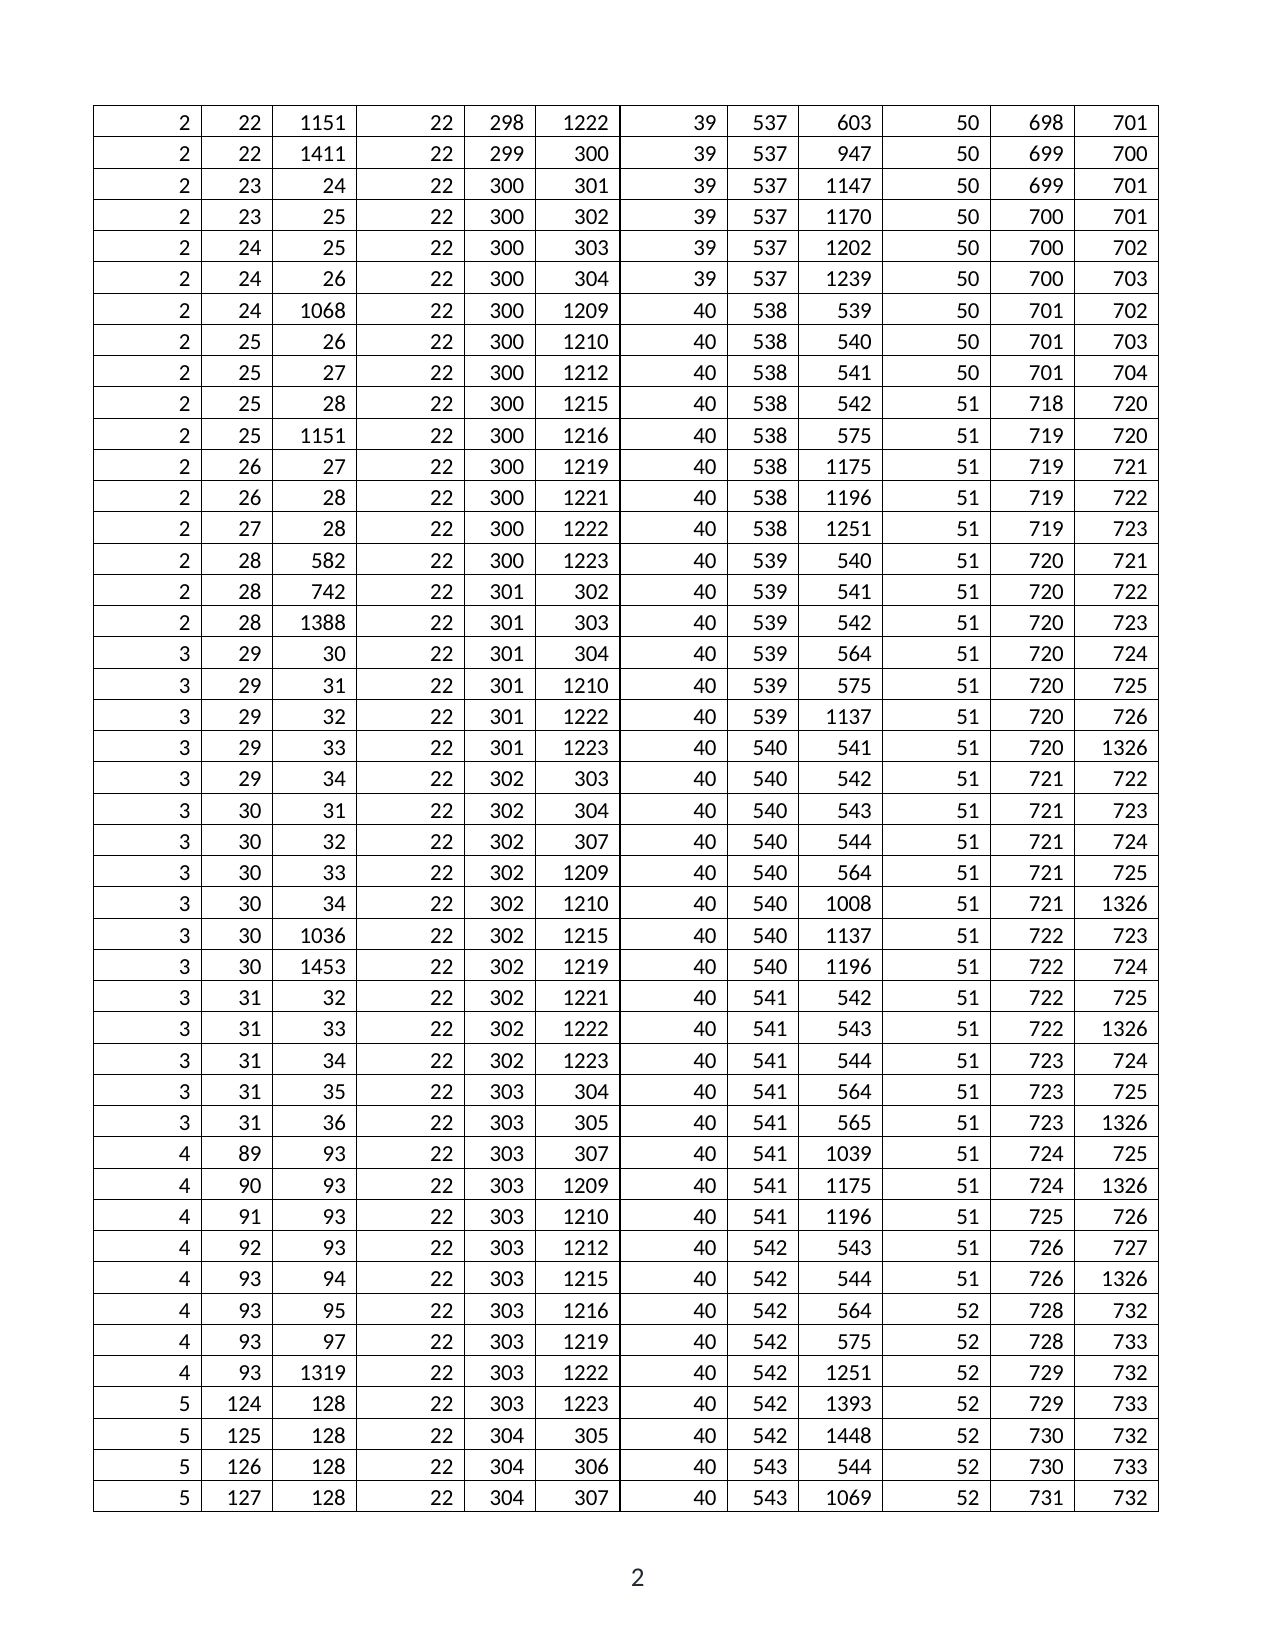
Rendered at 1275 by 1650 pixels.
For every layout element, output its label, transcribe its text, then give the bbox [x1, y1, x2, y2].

table_cell 40 [621, 387, 727, 417]
table_cell 52 [883, 1294, 990, 1324]
table_cell 40 [621, 1106, 727, 1136]
table_cell 564 [799, 1075, 882, 1105]
table_cell 544 [799, 825, 882, 855]
table_cell 22 [357, 1106, 464, 1136]
table_cell 719 [991, 481, 1074, 511]
table_cell 51 [883, 762, 990, 792]
table_cell 40 [621, 856, 727, 886]
table_cell 51 [883, 669, 990, 699]
table_cell 31 [273, 669, 356, 699]
table_cell 720 [991, 669, 1074, 699]
table_cell 3 [94, 1012, 201, 1042]
table_cell 22 [357, 1294, 464, 1324]
table_cell 700 [991, 231, 1074, 261]
table_cell 1147 [799, 169, 882, 199]
table_cell 538 [728, 481, 798, 511]
table_cell 22 [357, 1169, 464, 1199]
table_cell 28 [273, 387, 356, 417]
table_cell 51 [883, 919, 990, 949]
table_cell 698 [991, 106, 1074, 136]
table_cell 1209 [536, 1169, 619, 1199]
table_cell 3 [94, 731, 201, 761]
table_cell 701 [1075, 169, 1158, 199]
table_cell 299 [465, 137, 535, 167]
table_cell 22 [357, 950, 464, 980]
table_cell 540 [728, 856, 798, 886]
table_cell 539 [728, 637, 798, 667]
table_cell 40 [621, 1044, 727, 1074]
table_cell 4 [94, 1169, 201, 1199]
table_cell 2 [94, 294, 201, 324]
table_cell 51 [883, 1044, 990, 1074]
table_cell 1212 [536, 356, 619, 386]
table_cell 727 [1075, 1231, 1158, 1261]
table_cell 543 [799, 1012, 882, 1042]
table_cell 2 [94, 200, 201, 230]
table_cell 23 [202, 169, 272, 199]
table_cell 1219 [536, 1325, 619, 1355]
table_cell 128 [273, 1419, 356, 1449]
table_cell 700 [991, 200, 1074, 230]
table_cell 40 [621, 356, 727, 386]
table_cell 22 [357, 419, 464, 449]
table_cell 22 [357, 262, 464, 292]
table_cell 544 [799, 1450, 882, 1480]
table_cell 22 [357, 731, 464, 761]
table_cell 302 [465, 1012, 535, 1042]
table_cell 25 [273, 200, 356, 230]
table_cell 304 [465, 1481, 535, 1511]
table_cell 5 [94, 1481, 201, 1511]
table_cell 733 [1075, 1387, 1158, 1417]
table_cell 301 [465, 606, 535, 636]
table_cell 300 [465, 200, 535, 230]
table_cell 51 [883, 1169, 990, 1199]
table_cell 51 [883, 1231, 990, 1261]
table_cell 1251 [799, 512, 882, 542]
table_cell 52 [883, 1481, 990, 1511]
table_cell 40 [621, 1481, 727, 1511]
table_cell 22 [357, 1137, 464, 1167]
table_cell 22 [357, 544, 464, 574]
table_cell 4 [94, 1325, 201, 1355]
table_cell 1039 [799, 1137, 882, 1167]
table_cell 40 [621, 481, 727, 511]
table_cell 36 [273, 1106, 356, 1136]
table_cell 51 [883, 731, 990, 761]
table_cell 730 [991, 1419, 1074, 1449]
table_cell 303 [465, 1294, 535, 1324]
table_cell 306 [536, 1450, 619, 1480]
table_cell 40 [621, 419, 727, 449]
table_cell 1223 [536, 731, 619, 761]
table_cell 575 [799, 1325, 882, 1355]
table_cell 724 [1075, 637, 1158, 667]
table_cell 51 [883, 1262, 990, 1292]
table_cell 22 [357, 1356, 464, 1386]
table_cell 699 [991, 169, 1074, 199]
table_cell 125 [202, 1419, 272, 1449]
table_cell 1216 [536, 1294, 619, 1324]
table_cell 22 [357, 387, 464, 417]
table_cell 302 [465, 825, 535, 855]
table_cell 1210 [536, 669, 619, 699]
table_cell 1319 [273, 1356, 356, 1386]
table_cell 22 [357, 1231, 464, 1261]
table_cell 52 [883, 1356, 990, 1386]
table_cell 27 [273, 356, 356, 386]
table_cell 720 [991, 700, 1074, 730]
table_cell 1210 [536, 1200, 619, 1230]
table_cell 4 [94, 1137, 201, 1167]
table_cell 1222 [536, 106, 619, 136]
table_cell 540 [728, 762, 798, 792]
table_cell 33 [273, 1012, 356, 1042]
table_cell 538 [728, 450, 798, 480]
table_cell 542 [728, 1387, 798, 1417]
table_cell 1221 [536, 981, 619, 1011]
table_cell 51 [883, 825, 990, 855]
table_cell 302 [465, 887, 535, 917]
table_cell 39 [621, 262, 727, 292]
table_cell 22 [357, 575, 464, 605]
table_cell 304 [465, 1450, 535, 1480]
table_cell 51 [883, 575, 990, 605]
table_cell 303 [465, 1262, 535, 1292]
table_cell 3 [94, 919, 201, 949]
table_cell 1222 [536, 1012, 619, 1042]
table_cell 24 [202, 231, 272, 261]
table_cell 93 [202, 1325, 272, 1355]
table_cell 52 [883, 1325, 990, 1355]
table_cell 1216 [536, 419, 619, 449]
table_cell 540 [728, 794, 798, 824]
table_cell 51 [883, 637, 990, 667]
table_cell 719 [991, 512, 1074, 542]
table_cell 50 [883, 262, 990, 292]
table_cell 40 [621, 919, 727, 949]
table_cell 51 [883, 1200, 990, 1230]
table_cell 1151 [273, 106, 356, 136]
table_cell 1326 [1075, 887, 1158, 917]
table_cell 93 [202, 1262, 272, 1292]
table_cell 543 [799, 794, 882, 824]
table_cell 541 [728, 1012, 798, 1042]
table_cell 701 [991, 325, 1074, 355]
table_cell 732 [1075, 1356, 1158, 1386]
table_cell 301 [465, 669, 535, 699]
table_cell 40 [621, 794, 727, 824]
table_cell 726 [991, 1262, 1074, 1292]
table_cell 540 [728, 950, 798, 980]
table_cell 22 [357, 1262, 464, 1292]
table_cell 31 [202, 1106, 272, 1136]
table_cell 124 [202, 1387, 272, 1417]
table_cell 22 [357, 200, 464, 230]
table_cell 40 [621, 575, 727, 605]
table_cell 22 [357, 294, 464, 324]
table_cell 3 [94, 794, 201, 824]
table_cell 302 [465, 919, 535, 949]
table_cell 94 [273, 1262, 356, 1292]
table_cell 724 [1075, 825, 1158, 855]
table_cell 540 [728, 731, 798, 761]
table_cell 1221 [536, 481, 619, 511]
table_cell 25 [273, 231, 356, 261]
table_cell 4 [94, 1356, 201, 1386]
table_cell 725 [1075, 1075, 1158, 1105]
table_cell 51 [883, 606, 990, 636]
table_cell 25 [202, 356, 272, 386]
table_cell 729 [991, 1387, 1074, 1417]
table_cell 723 [991, 1106, 1074, 1136]
table_cell 1068 [273, 294, 356, 324]
table_cell 1151 [273, 419, 356, 449]
table_cell 3 [94, 637, 201, 667]
table_cell 22 [357, 825, 464, 855]
table_cell 302 [465, 762, 535, 792]
table_cell 51 [883, 1012, 990, 1042]
table_cell 564 [799, 637, 882, 667]
table_cell 732 [1075, 1294, 1158, 1324]
table_cell 722 [991, 950, 1074, 980]
table_cell 25 [202, 387, 272, 417]
table_cell 699 [991, 137, 1074, 167]
table_cell 5 [94, 1450, 201, 1480]
table_cell 723 [1075, 512, 1158, 542]
table_cell 29 [202, 637, 272, 667]
table_cell 304 [536, 637, 619, 667]
table_cell 702 [1075, 294, 1158, 324]
table_cell 26 [273, 325, 356, 355]
table_cell 537 [728, 231, 798, 261]
table_cell 95 [273, 1294, 356, 1324]
table_cell 52 [883, 1450, 990, 1480]
table_cell 93 [202, 1294, 272, 1324]
table_cell 542 [799, 387, 882, 417]
table_cell 300 [465, 169, 535, 199]
table_cell 1222 [536, 1356, 619, 1386]
table_cell 5 [94, 1387, 201, 1417]
table_cell 538 [728, 356, 798, 386]
table_cell 537 [728, 169, 798, 199]
table_cell 721 [1075, 450, 1158, 480]
table_cell 50 [883, 200, 990, 230]
table_cell 22 [357, 856, 464, 886]
table_cell 40 [621, 544, 727, 574]
table_cell 50 [883, 169, 990, 199]
table_cell 575 [799, 669, 882, 699]
table_cell 31 [202, 1012, 272, 1042]
table_cell 302 [536, 200, 619, 230]
table_cell 24 [273, 169, 356, 199]
table_cell 301 [465, 575, 535, 605]
table_cell 40 [621, 700, 727, 730]
table_cell 2 [94, 512, 201, 542]
table_cell 542 [728, 1231, 798, 1261]
table_cell 1215 [536, 919, 619, 949]
table_cell 723 [1075, 794, 1158, 824]
table_cell 28 [273, 481, 356, 511]
table_cell 1137 [799, 700, 882, 730]
table_cell 303 [465, 1075, 535, 1105]
table_cell 300 [465, 419, 535, 449]
table_cell 1326 [1075, 1169, 1158, 1199]
table_cell 30 [202, 919, 272, 949]
table_cell 2 [94, 575, 201, 605]
table_cell 728 [991, 1325, 1074, 1355]
table_cell 303 [465, 1200, 535, 1230]
table_cell 300 [465, 294, 535, 324]
table_cell 725 [1075, 856, 1158, 886]
table_cell 540 [799, 544, 882, 574]
table_cell 1196 [799, 481, 882, 511]
table_cell 720 [1075, 387, 1158, 417]
table_cell 301 [536, 169, 619, 199]
table_cell 541 [728, 1137, 798, 1167]
table_cell 5 [94, 1419, 201, 1449]
table_cell 22 [357, 762, 464, 792]
table_cell 303 [465, 1387, 535, 1417]
table_cell 303 [536, 231, 619, 261]
table_cell 720 [991, 731, 1074, 761]
table_cell 40 [621, 1075, 727, 1105]
table_cell 603 [799, 106, 882, 136]
table_cell 51 [883, 887, 990, 917]
table_cell 733 [1075, 1450, 1158, 1480]
table_cell 93 [202, 1356, 272, 1386]
table_cell 26 [202, 481, 272, 511]
table_cell 537 [728, 200, 798, 230]
table_cell 1239 [799, 262, 882, 292]
table_cell 29 [202, 700, 272, 730]
table_cell 544 [799, 1262, 882, 1292]
table_cell 303 [465, 1356, 535, 1386]
table_cell 300 [465, 325, 535, 355]
table_cell 29 [202, 731, 272, 761]
table_cell 35 [273, 1075, 356, 1105]
table_cell 128 [273, 1387, 356, 1417]
table_cell 300 [465, 262, 535, 292]
table_cell 3 [94, 825, 201, 855]
table_cell 302 [465, 950, 535, 980]
table_cell 51 [883, 544, 990, 574]
table_cell 50 [883, 325, 990, 355]
table_cell 40 [621, 669, 727, 699]
table_cell 538 [728, 325, 798, 355]
table_cell 1175 [799, 450, 882, 480]
table_cell 31 [202, 1044, 272, 1074]
table_cell 128 [273, 1450, 356, 1480]
table_cell 1393 [799, 1387, 882, 1417]
table_cell 537 [728, 137, 798, 167]
table_cell 300 [465, 512, 535, 542]
table_cell 726 [991, 1231, 1074, 1261]
table_cell 307 [536, 1481, 619, 1511]
table_cell 50 [883, 106, 990, 136]
table_cell 33 [273, 856, 356, 886]
table_cell 1210 [536, 887, 619, 917]
table_cell 301 [465, 637, 535, 667]
table_cell 537 [728, 106, 798, 136]
table_cell 719 [991, 419, 1074, 449]
table_cell 51 [883, 950, 990, 980]
table_cell 1008 [799, 887, 882, 917]
table_cell 700 [1075, 137, 1158, 167]
table_cell 302 [536, 575, 619, 605]
table_cell 1388 [273, 606, 356, 636]
table_cell 3 [94, 981, 201, 1011]
table_cell 1202 [799, 231, 882, 261]
table_cell 2 [94, 325, 201, 355]
table_cell 732 [1075, 1419, 1158, 1449]
table_cell 301 [465, 700, 535, 730]
table_cell 22 [357, 1450, 464, 1480]
table_cell 539 [728, 700, 798, 730]
table_cell 22 [357, 700, 464, 730]
table_cell 542 [728, 1294, 798, 1324]
table_cell 1209 [536, 856, 619, 886]
table_cell 40 [621, 1137, 727, 1167]
table_cell 301 [465, 731, 535, 761]
table_cell 22 [202, 137, 272, 167]
table_cell 34 [273, 1044, 356, 1074]
table_cell 541 [728, 1106, 798, 1136]
table_cell 128 [273, 1481, 356, 1511]
table_cell 304 [536, 262, 619, 292]
table_cell 542 [728, 1325, 798, 1355]
table_cell 3 [94, 762, 201, 792]
table_cell 51 [883, 1106, 990, 1136]
table_cell 721 [991, 794, 1074, 824]
table_cell 725 [1075, 981, 1158, 1011]
table_cell 537 [728, 262, 798, 292]
table_cell 302 [465, 981, 535, 1011]
table_cell 28 [202, 544, 272, 574]
table_cell 720 [991, 606, 1074, 636]
table_cell 304 [465, 1419, 535, 1449]
table_cell 564 [799, 1294, 882, 1324]
table_cell 725 [1075, 669, 1158, 699]
table_cell 539 [728, 606, 798, 636]
table_cell 1251 [799, 1356, 882, 1386]
table_cell 40 [621, 1200, 727, 1230]
table_cell 22 [357, 794, 464, 824]
table_cell 50 [883, 294, 990, 324]
table_cell 22 [357, 512, 464, 542]
table_cell 723 [991, 1075, 1074, 1105]
table_cell 25 [202, 325, 272, 355]
table_cell 700 [991, 262, 1074, 292]
table_cell 1326 [1075, 731, 1158, 761]
table_cell 40 [621, 1356, 727, 1386]
table_cell 40 [621, 1450, 727, 1480]
table_cell 1215 [536, 1262, 619, 1292]
table_cell 40 [621, 1012, 727, 1042]
table_cell 300 [465, 356, 535, 386]
table_cell 34 [273, 762, 356, 792]
table_cell 23 [202, 200, 272, 230]
table_cell 2 [94, 356, 201, 386]
table_cell 722 [991, 981, 1074, 1011]
table_cell 720 [1075, 419, 1158, 449]
table_cell 302 [465, 794, 535, 824]
table_cell 730 [991, 1450, 1074, 1480]
table_cell 51 [883, 700, 990, 730]
table_cell 722 [1075, 762, 1158, 792]
table_cell 40 [621, 606, 727, 636]
table_cell 4 [94, 1262, 201, 1292]
table_cell 541 [728, 1169, 798, 1199]
table_cell 722 [991, 919, 1074, 949]
table_cell 30 [202, 794, 272, 824]
table_cell 947 [799, 137, 882, 167]
table_cell 40 [621, 325, 727, 355]
table_cell 307 [536, 825, 619, 855]
table_cell 544 [799, 1044, 882, 1074]
table_cell 543 [728, 1450, 798, 1480]
table_cell 2 [94, 544, 201, 574]
table_cell 39 [621, 169, 727, 199]
table_cell 543 [728, 1481, 798, 1511]
table_cell 40 [621, 294, 727, 324]
table_cell 305 [536, 1106, 619, 1136]
table_cell 721 [991, 825, 1074, 855]
table_cell 542 [799, 606, 882, 636]
table_cell 3 [94, 950, 201, 980]
table_cell 3 [94, 1075, 201, 1105]
table_cell 722 [991, 1012, 1074, 1042]
table_cell 300 [465, 450, 535, 480]
table_cell 575 [799, 419, 882, 449]
table_cell 540 [799, 325, 882, 355]
table_cell 721 [991, 856, 1074, 886]
table_cell 40 [621, 450, 727, 480]
table_cell 51 [883, 419, 990, 449]
table_cell 50 [883, 137, 990, 167]
table_cell 702 [1075, 231, 1158, 261]
table_cell 1212 [536, 1231, 619, 1261]
table_cell 303 [536, 606, 619, 636]
table_cell 1137 [799, 919, 882, 949]
table_cell 40 [621, 512, 727, 542]
table_cell 1326 [1075, 1012, 1158, 1042]
table_cell 127 [202, 1481, 272, 1511]
table_cell 729 [991, 1356, 1074, 1386]
table_cell 22 [357, 919, 464, 949]
table_cell 22 [357, 1387, 464, 1417]
table_cell 27 [273, 450, 356, 480]
table_cell 89 [202, 1137, 272, 1167]
table_cell 51 [883, 450, 990, 480]
table_cell 40 [621, 887, 727, 917]
table_cell 50 [883, 356, 990, 386]
table_cell 30 [202, 950, 272, 980]
table_cell 1196 [799, 1200, 882, 1230]
table_cell 40 [621, 1294, 727, 1324]
table_cell 732 [1075, 1481, 1158, 1511]
table_cell 540 [728, 919, 798, 949]
table_cell 22 [357, 1044, 464, 1074]
table_cell 1219 [536, 450, 619, 480]
table_cell 701 [1075, 200, 1158, 230]
table_cell 24 [202, 262, 272, 292]
table_cell 27 [202, 512, 272, 542]
table_cell 26 [273, 262, 356, 292]
table_cell 2 [94, 262, 201, 292]
table_cell 2 [94, 137, 201, 167]
table_cell 39 [621, 137, 727, 167]
table_cell 2 [94, 169, 201, 199]
table_cell 51 [883, 512, 990, 542]
table_cell 22 [357, 169, 464, 199]
table_cell 22 [357, 669, 464, 699]
table_cell 52 [883, 1419, 990, 1449]
table_cell 307 [536, 1137, 619, 1167]
table_cell 39 [621, 106, 727, 136]
table_cell 719 [991, 450, 1074, 480]
table_cell 539 [728, 669, 798, 699]
table_cell 542 [728, 1262, 798, 1292]
table_cell 1223 [536, 1044, 619, 1074]
table_cell 22 [357, 231, 464, 261]
table_cell 303 [465, 1325, 535, 1355]
table_cell 1448 [799, 1419, 882, 1449]
table_cell 32 [273, 981, 356, 1011]
table_cell 31 [273, 794, 356, 824]
table_cell 40 [621, 950, 727, 980]
table_cell 22 [357, 637, 464, 667]
table_cell 93 [273, 1200, 356, 1230]
table_cell 26 [202, 450, 272, 480]
table_cell 724 [1075, 950, 1158, 980]
table_cell 721 [1075, 544, 1158, 574]
table_cell 1036 [273, 919, 356, 949]
table_cell 1223 [536, 544, 619, 574]
table_cell 720 [991, 575, 1074, 605]
table_cell 582 [273, 544, 356, 574]
table_cell 31 [202, 1075, 272, 1105]
table_cell 723 [991, 1044, 1074, 1074]
table_cell 304 [536, 794, 619, 824]
table_cell 40 [621, 1419, 727, 1449]
table_cell 542 [728, 1356, 798, 1386]
table_cell 723 [1075, 606, 1158, 636]
table_cell 4 [94, 1200, 201, 1230]
table_cell 303 [465, 1137, 535, 1167]
table_cell 28 [202, 606, 272, 636]
table_cell 701 [1075, 106, 1158, 136]
table_cell 40 [621, 637, 727, 667]
table_cell 40 [621, 731, 727, 761]
table_cell 718 [991, 387, 1074, 417]
table_cell 3 [94, 669, 201, 699]
table_cell 726 [1075, 700, 1158, 730]
table_cell 538 [728, 419, 798, 449]
table_cell 704 [1075, 356, 1158, 386]
table_cell 22 [357, 356, 464, 386]
table_cell 303 [465, 1169, 535, 1199]
table_cell 97 [273, 1325, 356, 1355]
table_cell 22 [357, 106, 464, 136]
table_cell 724 [991, 1137, 1074, 1167]
table_cell 703 [1075, 325, 1158, 355]
table_cell 28 [273, 512, 356, 542]
table_cell 1170 [799, 200, 882, 230]
table_cell 543 [799, 1231, 882, 1261]
table_cell 731 [991, 1481, 1074, 1511]
table_cell 539 [728, 544, 798, 574]
table_cell 541 [799, 356, 882, 386]
table_cell 30 [273, 637, 356, 667]
table_cell 22 [357, 1325, 464, 1355]
table_cell 50 [883, 231, 990, 261]
table_cell 3 [94, 887, 201, 917]
table_cell 40 [621, 1169, 727, 1199]
table_cell 2 [94, 606, 201, 636]
table_cell 22 [357, 606, 464, 636]
table_cell 51 [883, 1137, 990, 1167]
table_cell 2 [94, 387, 201, 417]
table_cell 742 [273, 575, 356, 605]
table_cell 541 [799, 731, 882, 761]
table_cell 703 [1075, 262, 1158, 292]
table_cell 32 [273, 700, 356, 730]
table_cell 725 [1075, 1137, 1158, 1167]
table_cell 39 [621, 231, 727, 261]
table_cell 29 [202, 762, 272, 792]
table_cell 2 [94, 231, 201, 261]
table_cell 40 [621, 981, 727, 1011]
table_cell 1219 [536, 950, 619, 980]
table_cell 726 [1075, 1200, 1158, 1230]
table_cell 300 [465, 231, 535, 261]
table_cell 1196 [799, 950, 882, 980]
table_cell 22 [357, 1075, 464, 1105]
table_cell 22 [357, 325, 464, 355]
table_cell 304 [536, 1075, 619, 1105]
table_cell 300 [465, 387, 535, 417]
table_cell 2 [94, 450, 201, 480]
table_cell 33 [273, 731, 356, 761]
table_cell 51 [883, 481, 990, 511]
table_cell 1209 [536, 294, 619, 324]
table_cell 40 [621, 1231, 727, 1261]
table_cell 93 [273, 1231, 356, 1261]
table_cell 539 [799, 294, 882, 324]
table_cell 1222 [536, 512, 619, 542]
table_cell 30 [202, 887, 272, 917]
table_cell 540 [728, 825, 798, 855]
table_cell 300 [465, 544, 535, 574]
table_cell 724 [991, 1169, 1074, 1199]
table_cell 1453 [273, 950, 356, 980]
table_cell 302 [465, 1044, 535, 1074]
table_cell 3 [94, 700, 201, 730]
table_cell 22 [357, 1481, 464, 1511]
table_cell 298 [465, 106, 535, 136]
table_cell 90 [202, 1169, 272, 1199]
table_cell 25 [202, 419, 272, 449]
table_cell 541 [728, 1044, 798, 1074]
table_cell 728 [991, 1294, 1074, 1324]
table_cell 22 [357, 137, 464, 167]
table_cell 303 [536, 762, 619, 792]
table_cell 565 [799, 1106, 882, 1136]
table_cell 39 [621, 200, 727, 230]
table_cell 51 [883, 856, 990, 886]
table_cell 22 [202, 106, 272, 136]
table_cell 538 [728, 512, 798, 542]
table_cell 22 [357, 1200, 464, 1230]
table_cell 3 [94, 1044, 201, 1074]
table_cell 22 [357, 450, 464, 480]
table_cell 2 [94, 419, 201, 449]
table_cell 28 [202, 575, 272, 605]
table_cell 24 [202, 294, 272, 324]
table_cell 51 [883, 1075, 990, 1105]
table_cell 701 [991, 356, 1074, 386]
table_cell 541 [728, 981, 798, 1011]
table_cell 542 [728, 1419, 798, 1449]
table_cell 541 [799, 575, 882, 605]
table_cell 542 [799, 981, 882, 1011]
table_cell 31 [202, 981, 272, 1011]
table_cell 302 [465, 856, 535, 886]
table_cell 701 [991, 294, 1074, 324]
table_cell 51 [883, 981, 990, 1011]
table_cell 305 [536, 1419, 619, 1449]
table_cell 22 [357, 481, 464, 511]
table_cell 1222 [536, 700, 619, 730]
table_cell 126 [202, 1450, 272, 1480]
table_cell 4 [94, 1231, 201, 1261]
table_cell 40 [621, 1325, 727, 1355]
table_cell 22 [357, 1012, 464, 1042]
table_cell 564 [799, 856, 882, 886]
table_cell 1223 [536, 1387, 619, 1417]
table_cell 40 [621, 762, 727, 792]
table_cell 1326 [1075, 1262, 1158, 1292]
table_cell 720 [991, 637, 1074, 667]
table_cell 40 [621, 1262, 727, 1292]
table_cell 542 [799, 762, 882, 792]
table_cell 1210 [536, 325, 619, 355]
table_cell 34 [273, 887, 356, 917]
table_cell 40 [621, 825, 727, 855]
table_cell 32 [273, 825, 356, 855]
table_cell 1069 [799, 1481, 882, 1511]
table_cell 3 [94, 856, 201, 886]
table_cell 721 [991, 887, 1074, 917]
table_cell 300 [536, 137, 619, 167]
table_cell 541 [728, 1075, 798, 1105]
table_cell 722 [1075, 481, 1158, 511]
table_cell 720 [991, 544, 1074, 574]
table_cell 1215 [536, 387, 619, 417]
table_cell 93 [273, 1137, 356, 1167]
table_cell 724 [1075, 1044, 1158, 1074]
table_cell 51 [883, 387, 990, 417]
table_cell 91 [202, 1200, 272, 1230]
table_cell 725 [991, 1200, 1074, 1230]
table_cell 1411 [273, 137, 356, 167]
table_cell 2 [94, 481, 201, 511]
table_cell 541 [728, 1200, 798, 1230]
table_cell 22 [357, 1419, 464, 1449]
table_cell 303 [465, 1106, 535, 1136]
table_cell 300 [465, 481, 535, 511]
table_cell 30 [202, 825, 272, 855]
table_cell 22 [357, 887, 464, 917]
table_cell 538 [728, 387, 798, 417]
table_cell 2 [94, 106, 201, 136]
table_cell 1326 [1075, 1106, 1158, 1136]
table_cell 538 [728, 294, 798, 324]
table_cell 723 [1075, 919, 1158, 949]
table_cell 1175 [799, 1169, 882, 1199]
table_cell 539 [728, 575, 798, 605]
table_cell 40 [621, 1387, 727, 1417]
table_cell 30 [202, 856, 272, 886]
table_cell 92 [202, 1231, 272, 1261]
table_cell 4 [94, 1294, 201, 1324]
table_cell 52 [883, 1387, 990, 1417]
table_cell 93 [273, 1169, 356, 1199]
table_cell 540 [728, 887, 798, 917]
table_cell 51 [883, 794, 990, 824]
table_cell 3 [94, 1106, 201, 1136]
table_cell 722 [1075, 575, 1158, 605]
table_cell 733 [1075, 1325, 1158, 1355]
table_cell 22 [357, 981, 464, 1011]
table_cell 303 [465, 1231, 535, 1261]
table_cell 29 [202, 669, 272, 699]
table_cell 721 [991, 762, 1074, 792]
